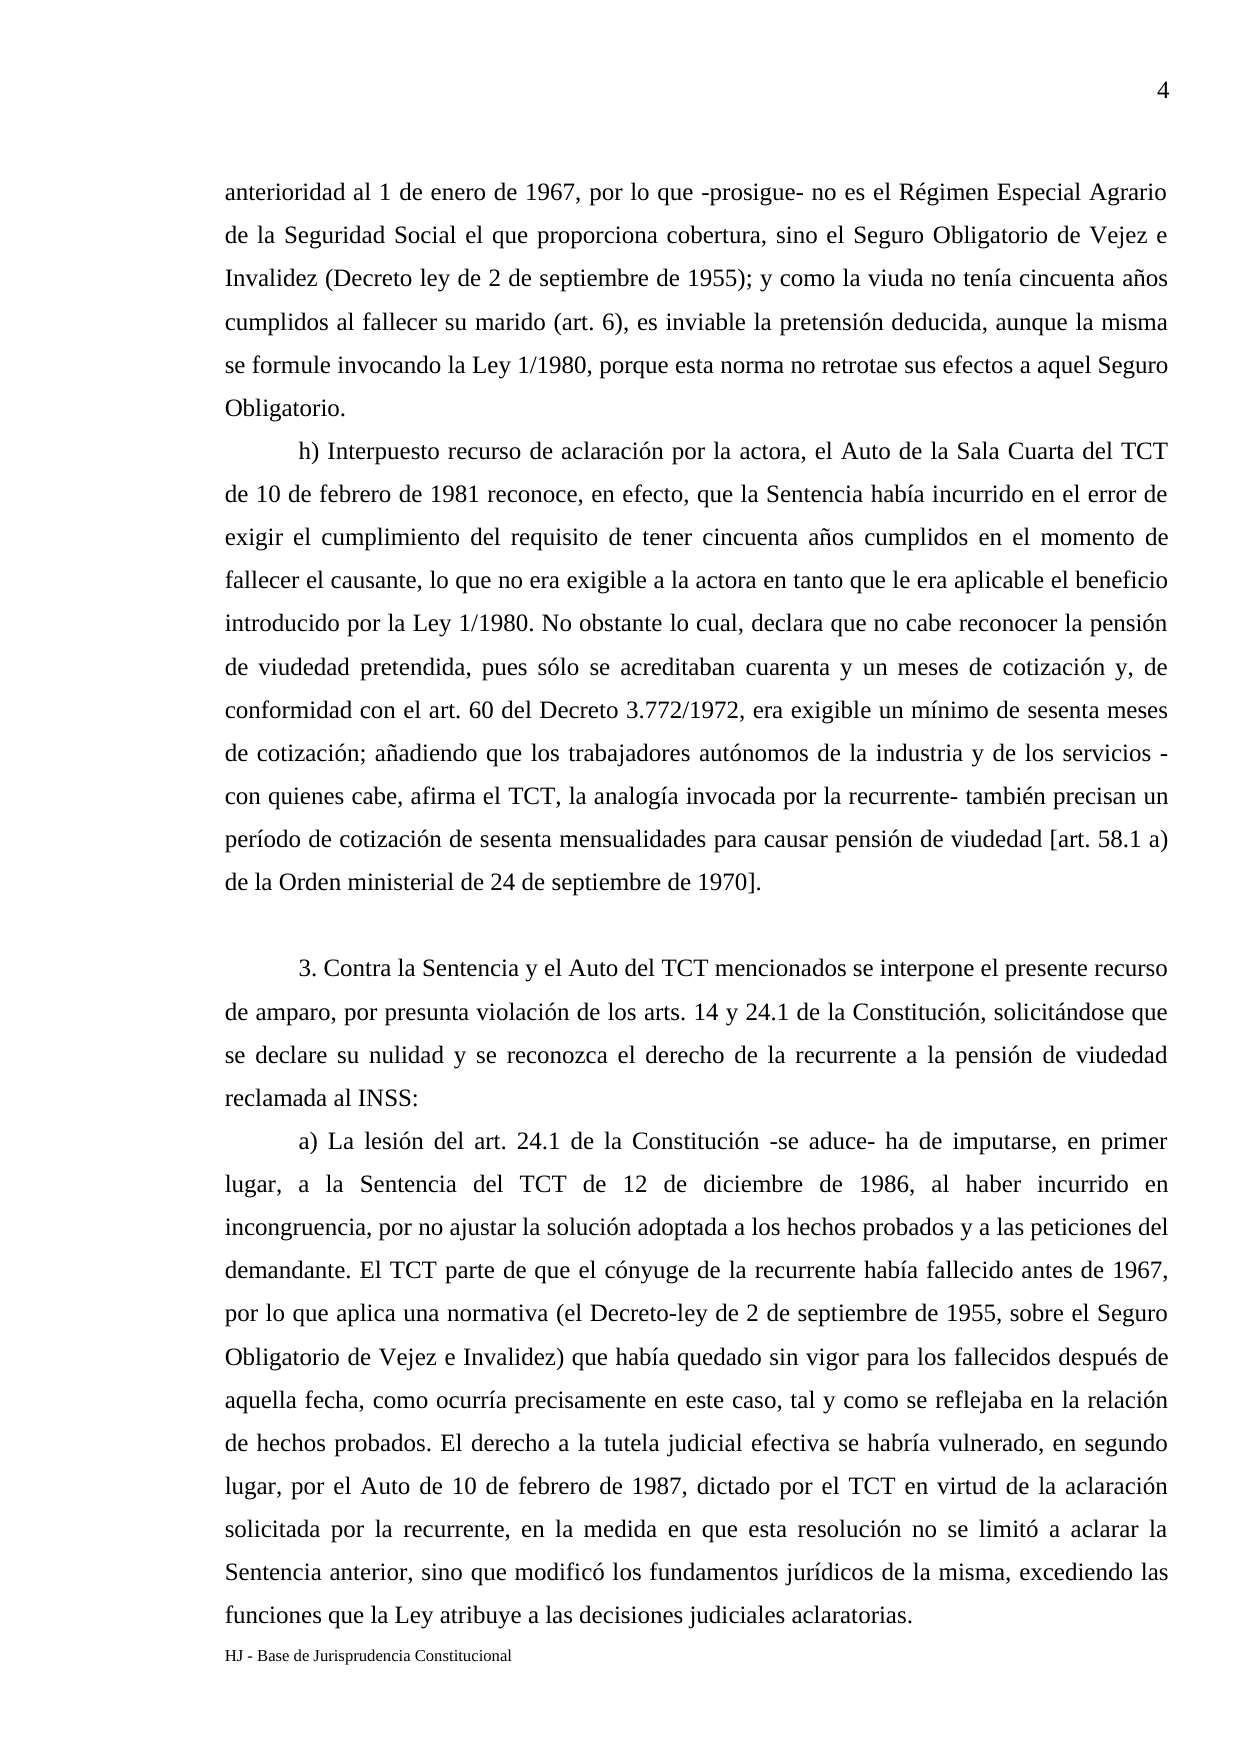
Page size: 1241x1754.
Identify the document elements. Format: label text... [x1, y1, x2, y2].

text h) Interpuesto recurso de aclaración por la actora, el Auto de la Sala Cuarta del TCT de 10 de febrero de 1981 reconoce, en efecto, que la Sentencia había incurrido en el error de exigir el cumplimiento del requisito de tener cincuenta años cumplidos en el momento de fallecer el causante, lo que no era exigible a la actora en tanto que le era aplicable el beneficio introducido por la Ley 1/1980. No obstante lo cual, declara que no cabe reconocer la pensión de viudedad pretendida, pues sólo se acreditaban cuarenta y un meses de cotización y, de conformidad con el art. 60 del Decreto 3.772/1972, era exigible un mínimo de sesenta meses de cotización; añadiendo que los trabajadores autónomos de la industria y de los servicios -con quienes cabe, afirma el TCT, la analogía invocada por la recurrente- también precisan un período de cotización de sesenta mensualidades para causar pensión de viudedad [art. 58.1 a) de la Orden ministerial de 24 de septiembre de 1970]. [224, 436, 1169, 896]
text a) La lesión del art. 24.1 de la Constitución -se aduce- ha de imputarse, en primer lugar, a la Sentencia del TCT de 12 de diciembre de 1986, al haber incurrido en incongruencia, por no ajustar la solución adoptada a los hechos probados y a las peticiones del demandante. El TCT parte de que el cónyuge de la recurrente había fallecido antes de 1967, por lo que aplica una normativa (el Decreto-ley de 2 de septiembre de 1955, sobre el Seguro Obligatorio de Vejez e Invalidez) que había quedado sin vigor para los fallecidos después de aquella fecha, como ocurría precisamente en este caso, tal y como se reflejaba en la relación de hechos probados. El derecho a la tutela judicial efectiva se habría vulnerado, en segundo lugar, por el Auto de 10 de febrero de 1987, dictado por el TCT en virtud de la aclaración solicitada por la recurrente, en la medida en que esta resolución no se limitó a aclarar la Sentencia anterior, sino que modificó los fundamentos jurídicos de la misma, excediendo las funciones que la Ley atribuye a las decisiones judiciales aclaratorias. [224, 1126, 1169, 1629]
text 3. Contra la Sentencia y el Auto del TCT mencionados se interpone el presente recurso de amparo, por presunta violación de los arts. 14 y 24.1 de la Constitución, solicitándose que se declare su nulidad y se reconozca el derecho de la recurrente a la pensión de viudedad reclamada al INSS: [224, 953, 1169, 1112]
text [224, 177, 1169, 422]
